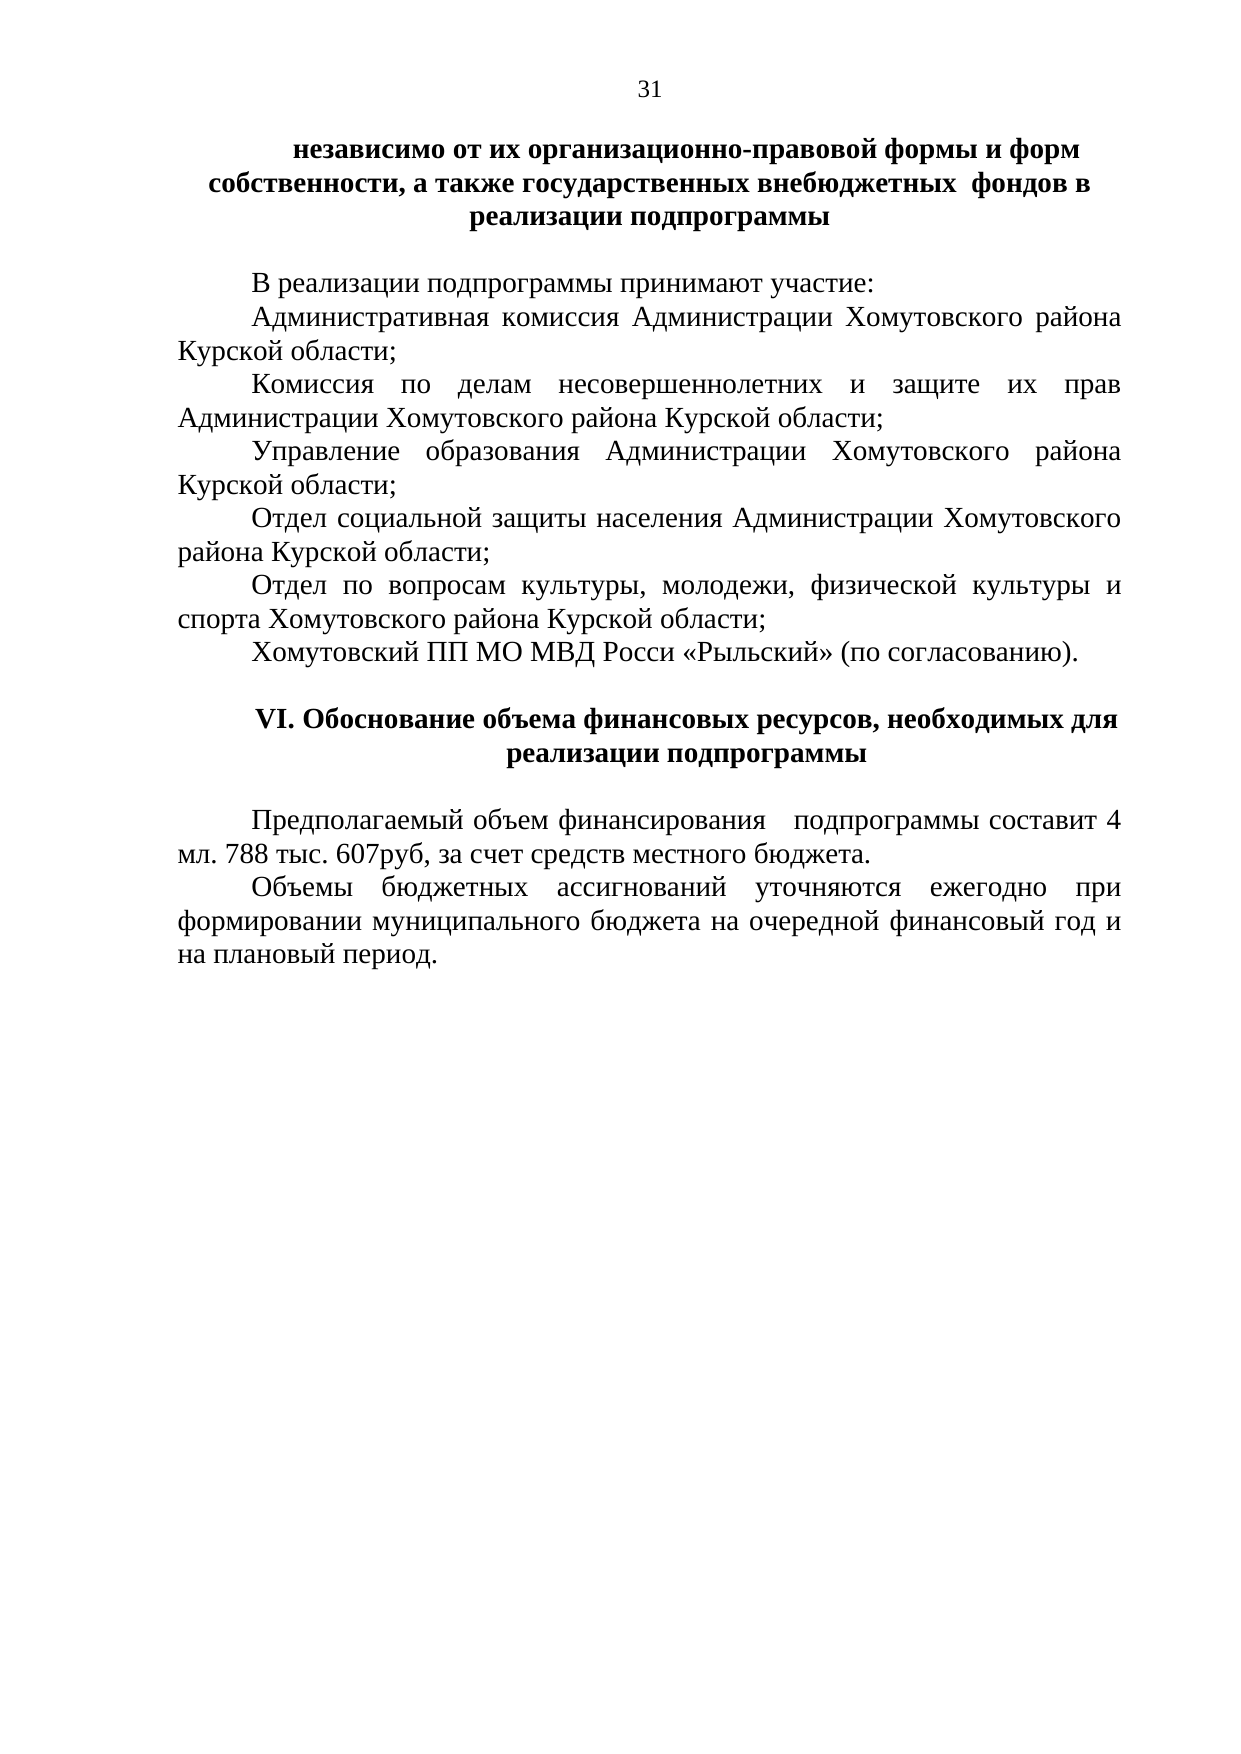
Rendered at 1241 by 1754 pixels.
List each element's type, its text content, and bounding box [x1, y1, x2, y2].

text Хомутовский ПП МО МВД Росси «Рыльский» (по согласованию). [177, 634, 1122, 668]
text Управление образования Администрации Хомутовского района Курской области; [177, 433, 1122, 500]
text Предполагаемый объем финансирования подпрограммы составит 4 мл. 788 тыс. 607руб, за счет средств местного бюджета. [177, 802, 1122, 869]
text VI. Обоснование объема финансовых ресурсов, необходимых для [177, 702, 1122, 735]
text Административная комиссия Администрации Хомутовского района Курской области; [177, 299, 1122, 366]
text Комиссия по делам несовершеннолетних и защите их прав Администрации Хомутовского района Курской области; [177, 366, 1122, 433]
text Отдел социальной защиты населения Администрации Хомутовского района Курской области; [177, 500, 1122, 567]
text независимо от их организационно-правовой формы и форм собственности, а также государственных внебюджетных фондов в реализации подпрограммы [177, 131, 1122, 232]
text реализации подпрограммы [177, 735, 1122, 769]
text В реализации подпрограммы принимают участие: [177, 266, 1122, 299]
text Объемы бюджетных ассигнований уточняются ежегодно при формировании муниципального бюджета на очередной финансовый год и на плановый период. [177, 869, 1122, 970]
text Отдел по вопросам культуры, молодежи, физической культуры и спорта Хомутовского района Курской области; [177, 567, 1122, 634]
